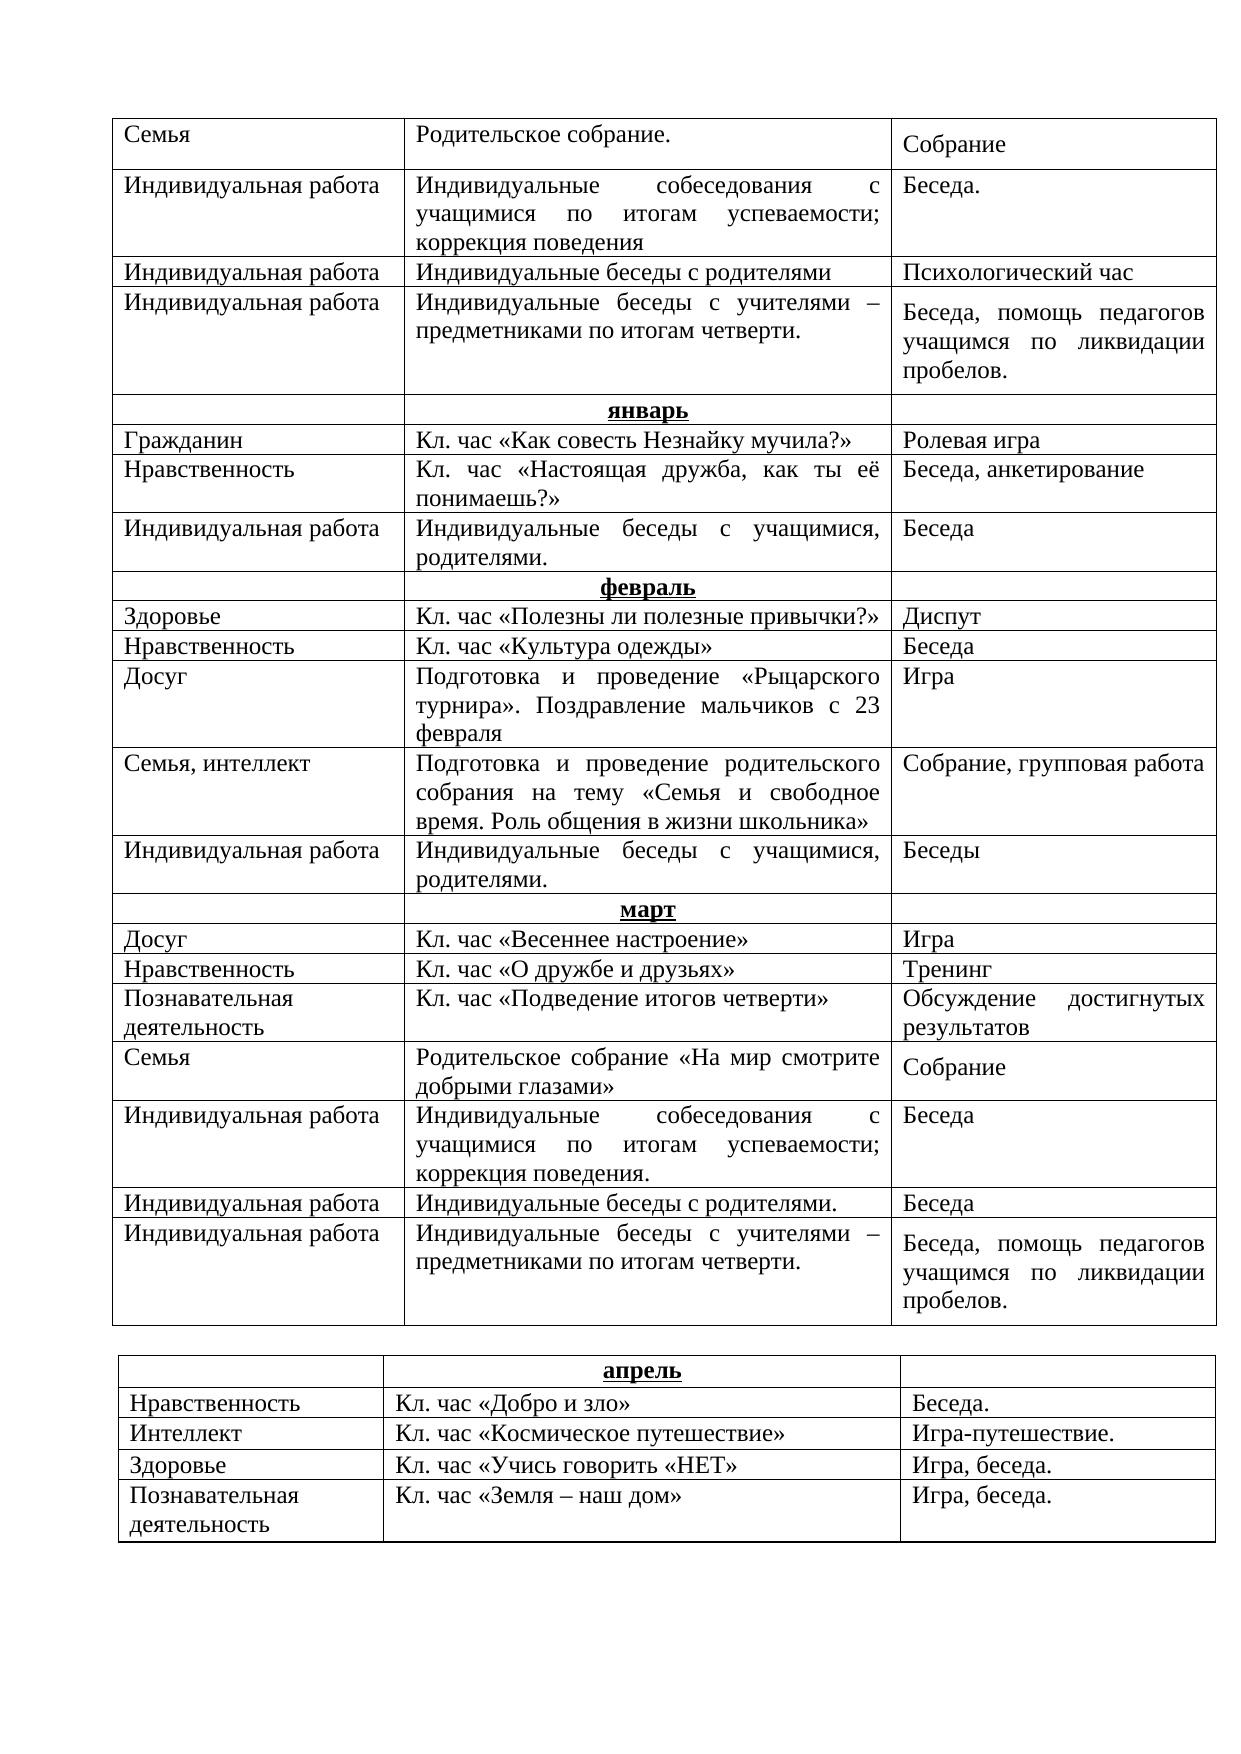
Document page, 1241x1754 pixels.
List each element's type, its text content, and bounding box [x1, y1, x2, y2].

table_cell Кл. час «О дружбе и друзьях» [405, 954, 891, 982]
table_cell Индивидуальная работа [113, 836, 404, 893]
table_cell Познавательная деятельность [113, 984, 404, 1041]
table_cell Индивидуальные беседы с родителями [405, 257, 891, 286]
table_cell Беседы [892, 836, 1216, 893]
table_cell [892, 572, 1216, 600]
table_cell Нравственность [113, 631, 404, 660]
table_header [119, 1356, 383, 1387]
table_cell Индивидуальная работа [113, 513, 404, 571]
table_cell Кл. час «Космическое путешествие» [384, 1418, 900, 1449]
table_cell Кл. час «Подведение итогов четверти» [405, 984, 891, 1041]
table_cell Подготовка и проведение родительского собрания на тему «Семья и свободное время. Роль общения в жизни школьника» [405, 748, 891, 834]
table_cell [113, 395, 404, 424]
table_header [901, 1356, 1215, 1387]
table_cell февраль [405, 572, 891, 600]
table_cell Собрание, групповая работа [892, 748, 1216, 834]
table_cell Досуг [113, 924, 404, 953]
table_cell Собрание [892, 1042, 1216, 1099]
table_header апрель [384, 1356, 900, 1387]
table_cell Здоровье [113, 601, 404, 630]
table_cell Кл. час «Как совесть Незнайку мучила?» [405, 425, 891, 453]
table_cell Беседа [892, 1101, 1216, 1187]
table_cell Игра [892, 661, 1216, 747]
table_cell Родительское собрание «На мир смотрите добрыми глазами» [405, 1042, 891, 1099]
table_cell Кл. час «Земля – наш дом» [384, 1480, 900, 1541]
table_cell Познавательная деятельность [119, 1480, 383, 1541]
table_cell Беседа. [901, 1388, 1215, 1417]
table_cell [892, 395, 1216, 424]
table_cell Беседа, помощь педагогов учащимся по ликвидации пробелов. [892, 1218, 1216, 1325]
table_cell [113, 894, 404, 923]
table_cell Нравственность [113, 455, 404, 512]
table_cell Индивидуальная работа [113, 287, 404, 394]
table_cell Обсуждение достигнутых результатов [892, 984, 1216, 1041]
table_cell Интеллект [119, 1418, 383, 1449]
table_cell Кл. час «Культура одежды» [405, 631, 891, 660]
table_cell Собрание [892, 119, 1216, 169]
table_cell Индивидуальные беседы с учащимися, родителями. [405, 836, 891, 893]
table_cell Семья, интеллект [113, 748, 404, 834]
table_cell Подготовка и проведение «Рыцарского турнира». Поздравление мальчиков с 23 февраля [405, 661, 891, 747]
table_cell Беседа [892, 631, 1216, 660]
table_cell Игра, беседа. [901, 1480, 1215, 1541]
table_cell Кл. час «Учись говорить «НЕТ» [384, 1450, 900, 1479]
table_cell Индивидуальная работа [113, 257, 404, 286]
table_cell Игра, беседа. [901, 1450, 1215, 1479]
table_cell Индивидуальная работа [113, 170, 404, 256]
table_cell Индивидуальная работа [113, 1188, 404, 1217]
table_cell Здоровье [119, 1450, 383, 1479]
table_cell Индивидуальные собеседования с учащимися по итогам успеваемости; коррекция поведения. [405, 1101, 891, 1187]
table_cell Гражданин [113, 425, 404, 453]
table_cell Индивидуальная работа [113, 1101, 404, 1187]
table_cell Игра-путешествие. [901, 1418, 1215, 1449]
table_cell март [405, 894, 891, 923]
table_cell Тренинг [892, 954, 1216, 982]
table_cell Индивидуальные собеседования с учащимися по итогам успеваемости; коррекция поведения [405, 170, 891, 256]
table_cell Индивидуальные беседы с учителями – предметниками по итогам четверти. [405, 1218, 891, 1325]
table_cell Беседа [892, 1188, 1216, 1217]
table_cell Родительское собрание. [405, 119, 891, 169]
table_cell Ролевая игра [892, 425, 1216, 453]
table_cell Игра [892, 924, 1216, 953]
table_cell [113, 572, 404, 600]
table_cell январь [405, 395, 891, 424]
table_cell Диспут [892, 601, 1216, 630]
table_cell Нравственность [113, 954, 404, 982]
table_cell Нравственность [119, 1388, 383, 1417]
table_cell Индивидуальные беседы с учителями – предметниками по итогам четверти. [405, 287, 891, 394]
table_cell Беседа, помощь педагогов учащимся по ликвидации пробелов. [892, 287, 1216, 394]
table_cell Кл. час «Настоящая дружба, как ты её понимаешь?» [405, 455, 891, 512]
table_cell Индивидуальные беседы с учащимися, родителями. [405, 513, 891, 571]
table_cell Беседа [892, 513, 1216, 571]
table_cell Семья [113, 119, 404, 169]
table_cell [892, 894, 1216, 923]
table_cell Кл. час «Весеннее настроение» [405, 924, 891, 953]
table_cell Беседа, анкетирование [892, 455, 1216, 512]
table_cell Кл. час «Полезны ли полезные привычки?» [405, 601, 891, 630]
table_cell Индивидуальная работа [113, 1218, 404, 1325]
table_cell Психологический час [892, 257, 1216, 286]
table_cell Семья [113, 1042, 404, 1099]
table_cell Индивидуальные беседы с родителями. [405, 1188, 891, 1217]
table_cell Кл. час «Добро и зло» [384, 1388, 900, 1417]
table_cell Беседа. [892, 170, 1216, 256]
table_cell Досуг [113, 661, 404, 747]
